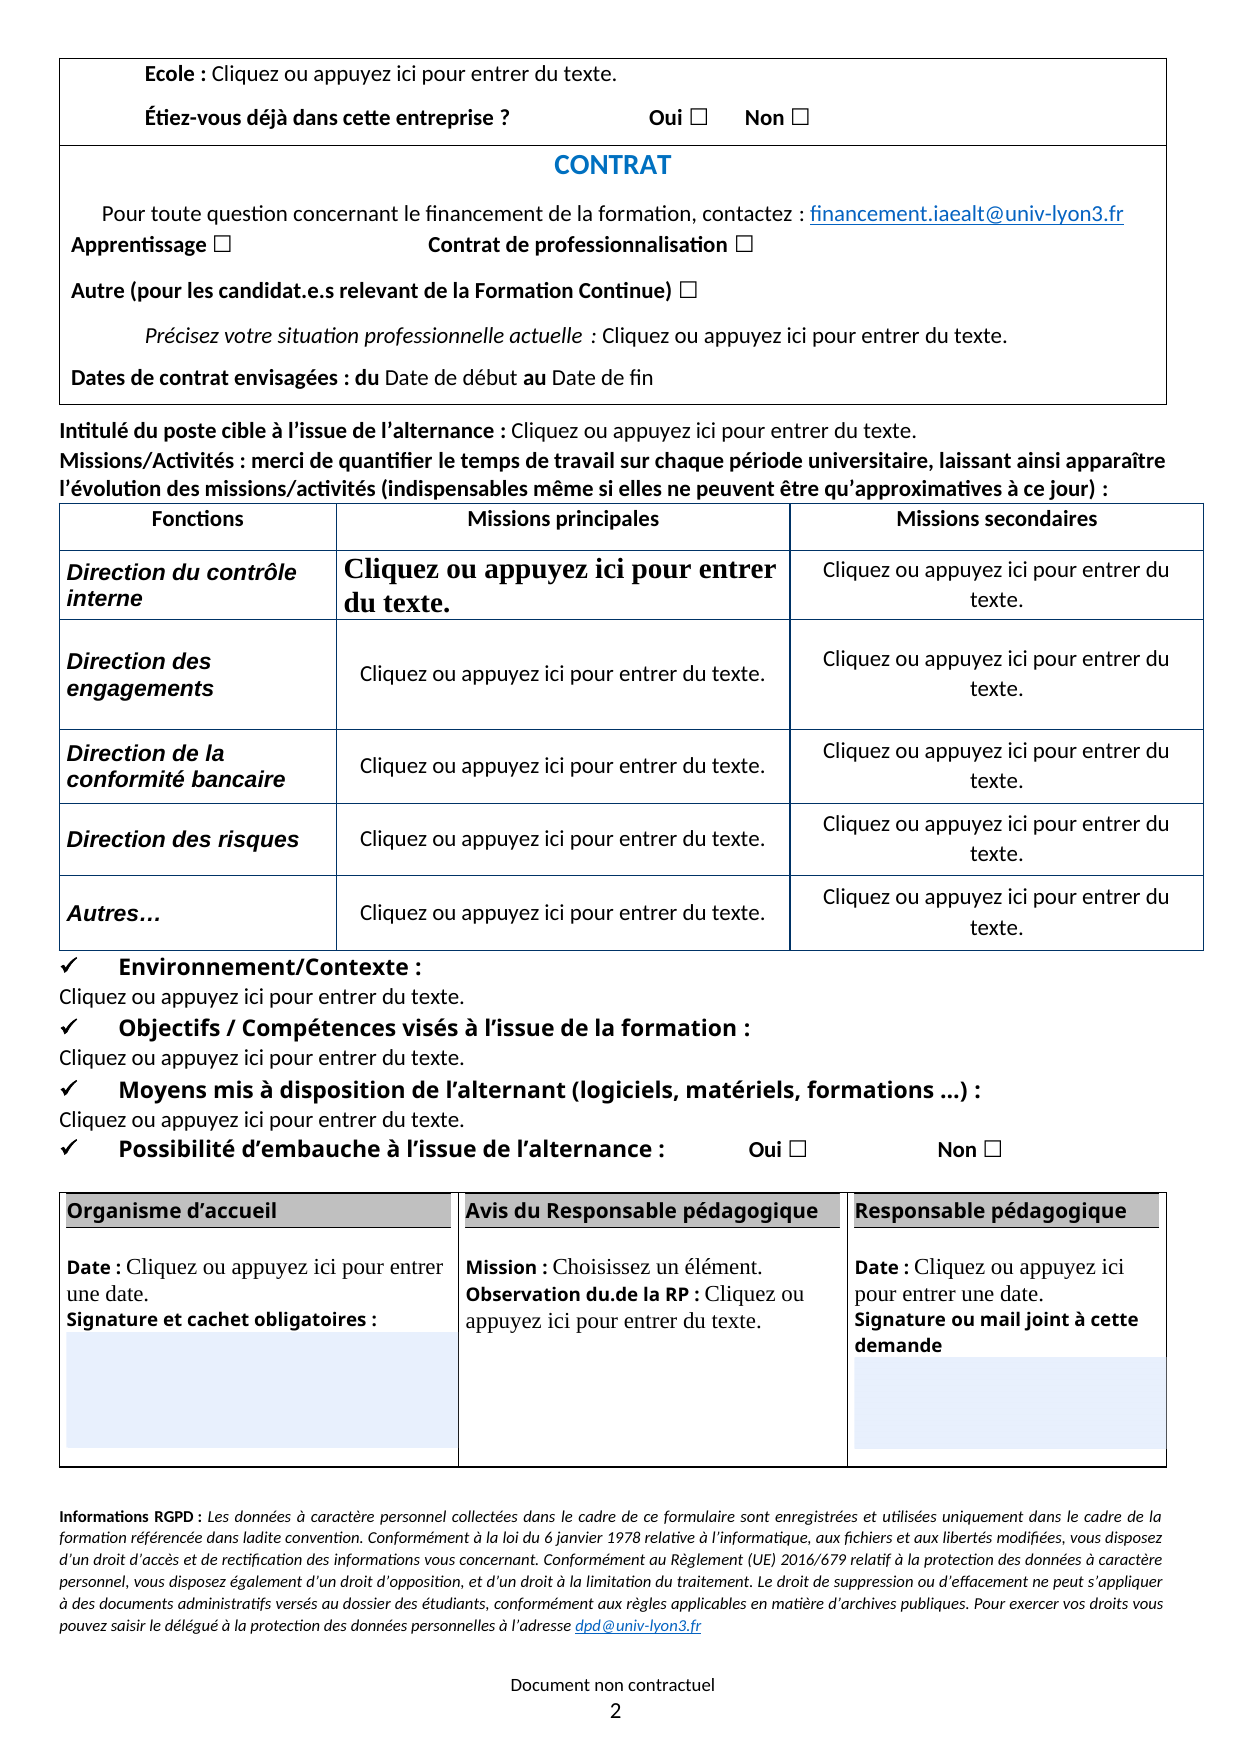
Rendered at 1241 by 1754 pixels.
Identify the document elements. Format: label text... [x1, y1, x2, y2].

picture [66, 1332, 459, 1448]
text Informations RGPD : Les données à caractère personnel collectées dans le cadre de ce formulaire sont enregistrées et utilisées uniquement dans le cadre de la formation référencée dans ladite convention. Conformément à la loi du 6 janvier 1978 relative à l’informatique, aux fichiers et aux libertés modifiées, vous disposez d’un droit d’accès et de rectification des informations vous concernant. Conformément au Règlement (UE) 2016/679 relatif à la protection des données à caractère personnel, vous disposez également d’un droit d’opposition, et d’un droit à la limitation du traitement. Le droit de suppression ou d’effacement ne peut s’appliquer à des documents administratifs versés au dossier des étudiants, conformément aux règles applicables en matière d’archives publiques. Pour exercer vos droits vous pouvez saisir le délégué à la protection des données personnelles à l’adresse dpd@univ-lyon3.fr [59, 1506, 1167, 1636]
list Possibilité d’embauche à l’issue de l’alternance : Oui Non [59, 1133, 1169, 1164]
table_header Avis du Responsable pédagogique Mission : Observation du.de la RP : [459, 1193, 847, 1466]
table_cell Direction des risques [60, 804, 336, 875]
table_header Responsable pédagogique Date : Signature ou mail joint à cette demande [848, 1193, 1166, 1466]
table_cell Direction du contrôle interne [60, 551, 336, 618]
list Environnement/Contexte : [59, 951, 1169, 982]
table_cell Autres… [60, 876, 336, 949]
table_header Fonctions [60, 504, 336, 550]
text Intitulé du poste cible à l’issue de l’alternance : [59, 416, 1167, 444]
table_cell CONTRAT Pour toute question concernant le financement de la formation, contactez : financement.iaealt@univ-lyon3.fr Apprentissage Contrat de professionnalisation Autre (pour les candidat.e.s relevant de la Formation Continue) Précisez votre situation professionnelle actuelle : Dates de contrat envisagées : du au [60, 146, 1166, 404]
list Moyens mis à disposition de l’alternant (logiciels, matériels, formations …) : [59, 1073, 1169, 1105]
text Missions/Activités : merci de quantifier le temps de travail sur chaque période universitaire, laissant ainsi apparaître l’évolution des missions/activités (indispensables même si elles ne peuvent être qu’approximatives à ce jour) : [59, 447, 1167, 503]
table_cell Direction de la conformité bancaire [60, 730, 336, 802]
picture [854, 1357, 1167, 1449]
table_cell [60, 59, 1166, 145]
table_cell Direction des engagements [60, 620, 336, 729]
list Objectifs / Compétences visés à l’issue de la formation : [59, 1012, 1169, 1043]
table_header Organisme d’accueil Date : Signature et cachet obligatoires : [60, 1193, 458, 1466]
table_header Missions secondaires [791, 504, 1203, 550]
table_header Missions principales [337, 504, 789, 550]
